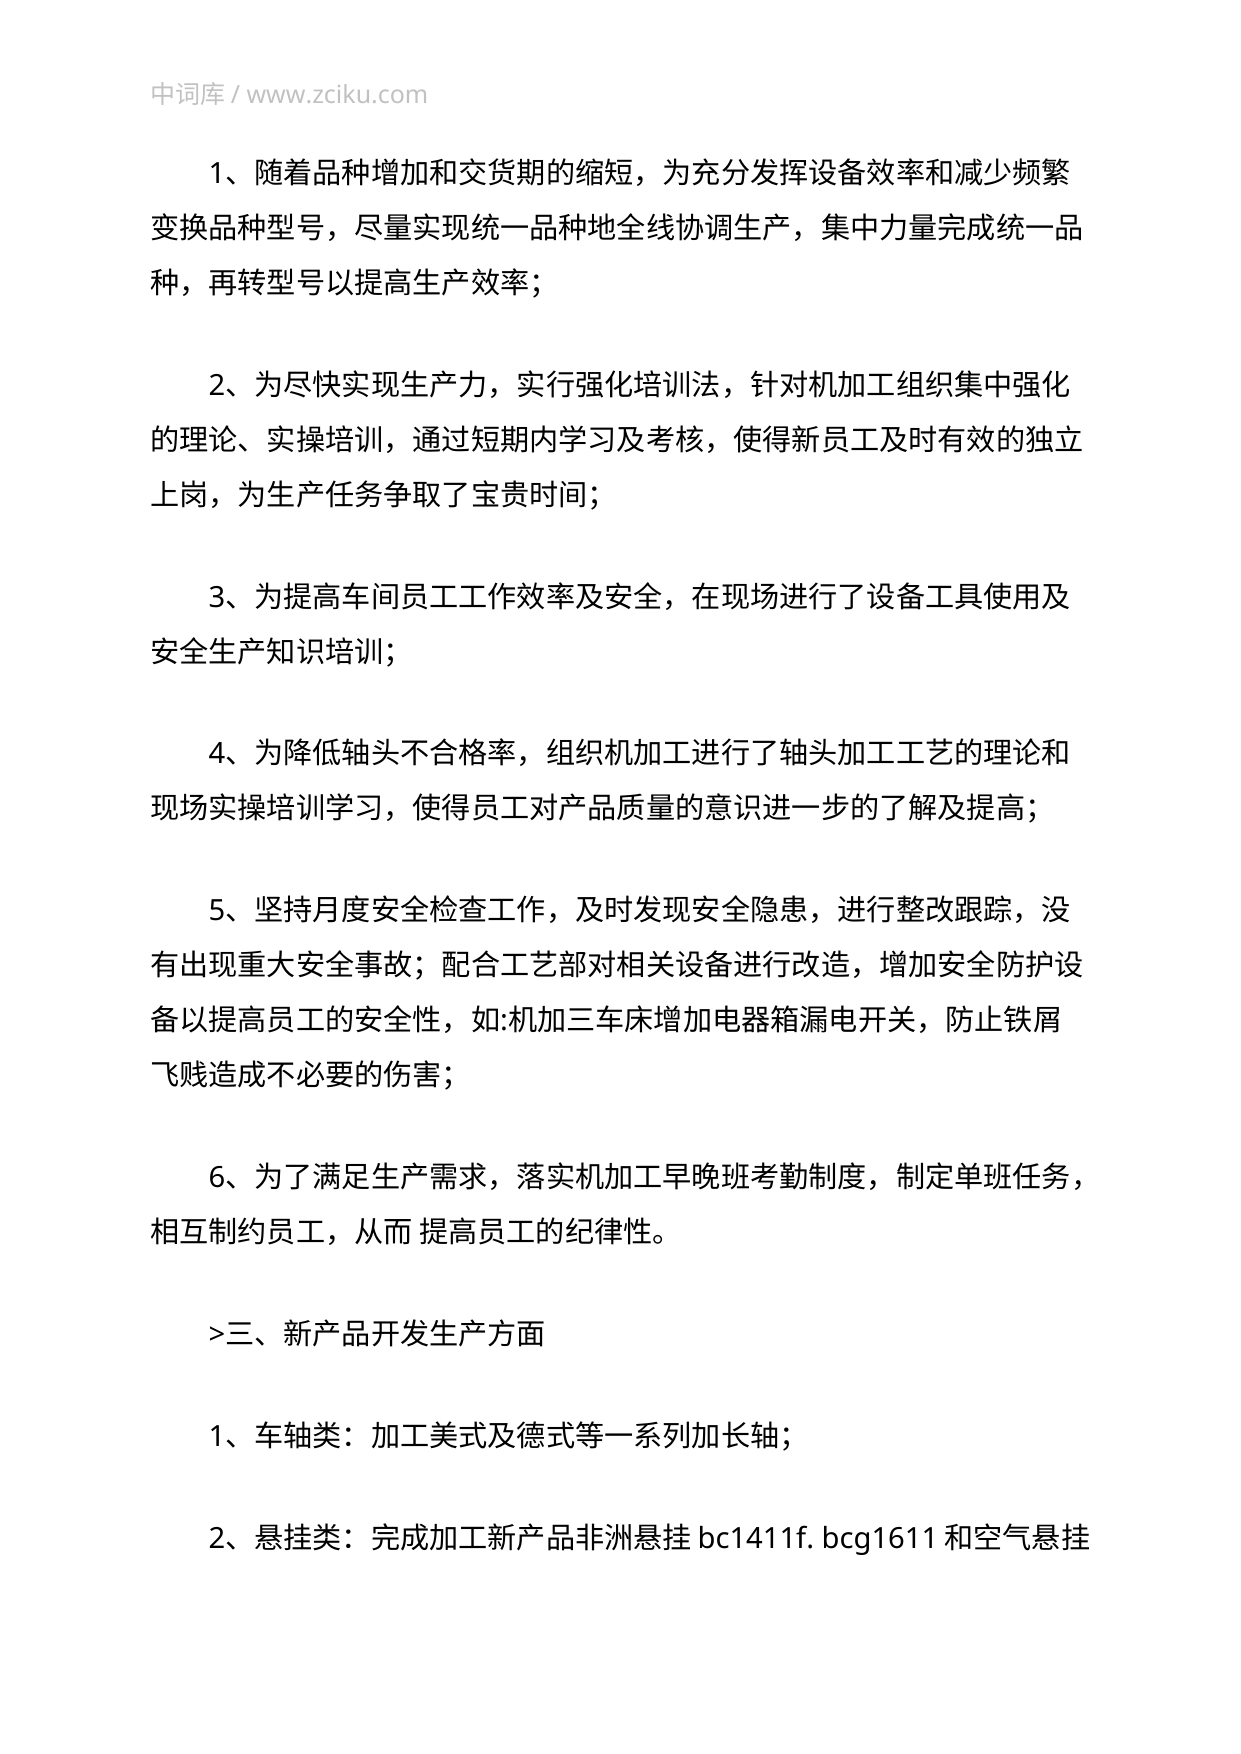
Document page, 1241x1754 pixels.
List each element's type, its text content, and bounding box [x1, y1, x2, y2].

text 5、坚持月度安全检查工作，及时发现安全隐患，进行整改跟踪，没有出现重大安全事故；配合工艺部对相关设备进行改造，增加安全防护设备以提高员工的安全性，如:机加三车床增加电器箱漏电开关，防止铁屑飞贱造成不必要的伤害； [150, 887, 1090, 1094]
text 3、为提高车间员工工作效率及安全，在现场进行了设备工具使用及安全生产知识培训； [150, 573, 1090, 671]
text 6、为了满足生产需求，落实机加工早晚班考勤制度，制定单班任务，相互制约员工，从而 提高员工的纪律性。 [150, 1153, 1090, 1251]
text >三、新产品开发生产方面 [150, 1310, 1090, 1353]
text 1、车轴类：加工美式及德式等一系列加长轴； [150, 1412, 1090, 1455]
text 4、为降低轴头不合格率，组织机加工进行了轴头加工工艺的理论和现场实操培训学习，使得员工对产品质量的意识进一步的了解及提高； [150, 730, 1090, 827]
text 2、为尽快实现生产力，实行强化培训法，针对机加工组织集中强化的理论、实操培训，通过短期内学习及考核，使得新员工及时有效的独立上岗，为生产任务争取了宝贵时间； [150, 362, 1090, 514]
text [150, 1514, 1090, 1557]
text 1、随着品种增加和交货期的缩短，为充分发挥设备效率和减少频繁变换品种型号，尽量实现统一品种地全线协调生产，集中力量完成统一品种，再转型号以提高生产效率； [150, 150, 1090, 302]
